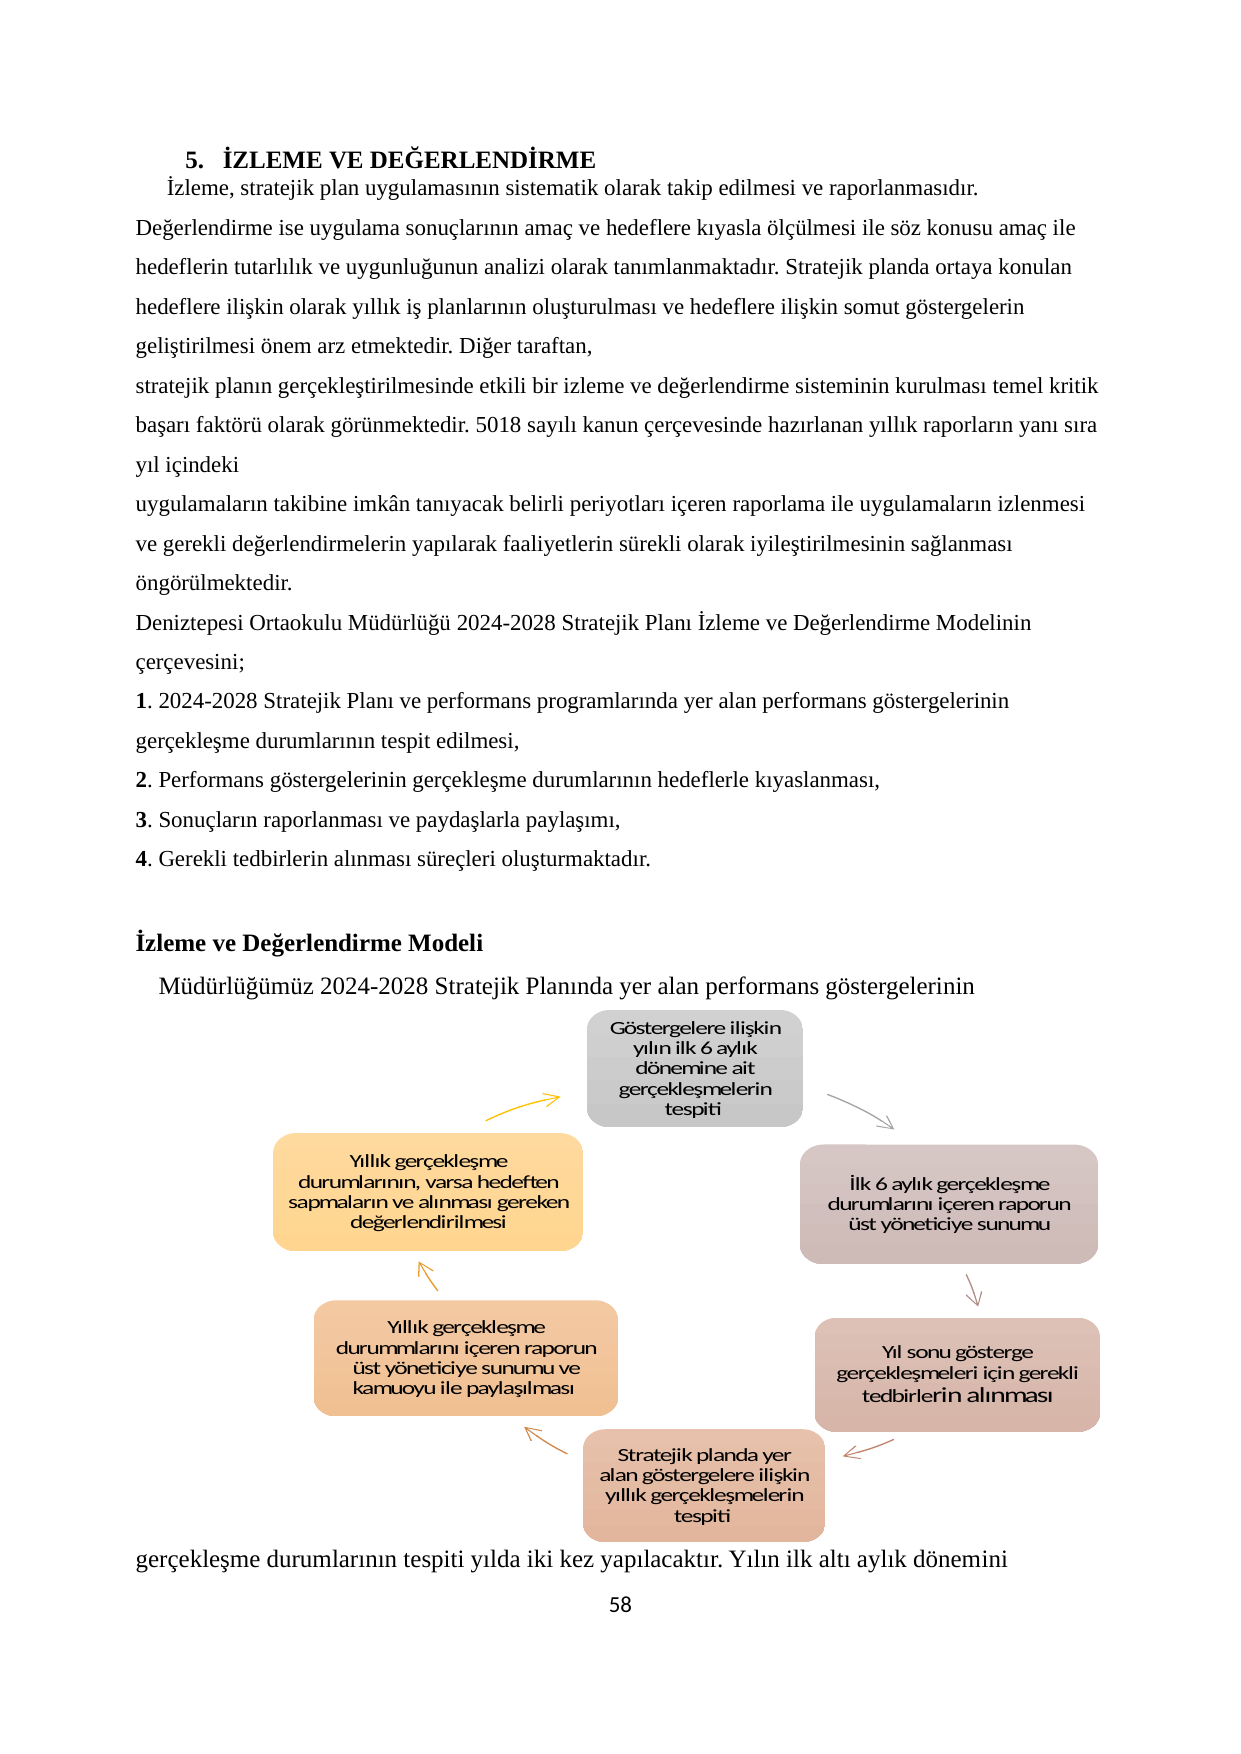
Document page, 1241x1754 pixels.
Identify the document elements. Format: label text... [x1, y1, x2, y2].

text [135, 971, 1105, 1572]
text İzleme ve Değerlendirme Modeli [135, 928, 1105, 957]
text İzleme, stratejik plan uygulamasının sistematik olarak takip edilmesi ve raporlanmasıdır. Değerlendirme ise uygulama sonuçlarının amaç ve hedeflere kıyasla ölçülmesi ile söz konusu amaç ile hedeflerin tutarlılık ve uygunluğunun analizi olarak tanımlanmaktadır. Stratejik planda ortaya konulan hedeflere ilişkin olarak yıllık iş planlarının oluşturulması ve hedeflere ilişkin somut göstergelerin geliştirilmesi önem arz etmektedir. Diğer taraftan, stratejik planın gerçekleştirilmesinde etkili bir izleme ve değerlendirme sisteminin kurulması temel kritik başarı faktörü olarak görünmektedir. 5018 sayılı kanun çerçevesinde hazırlanan yıllık raporların yanı sıra yıl içindeki uygulamaların takibine imkân tanıyacak belirli periyotları içeren raporlama ile uygulamaların izlenmesi ve gerekli değerlendirmelerin yapılarak faaliyetlerin sürekli olarak iyileştirilmesinin sağlanması öngörülmektedir. Deniztepesi Ortaokulu Müdürlüğü 2024-2028 Stratejik Planı İzleme ve Değerlendirme Modelinin çerçevesini; 1. 2024-2028 Stratejik Planı ve performans programlarında yer alan performans göstergelerinin gerçekleşme durumlarının tespit edilmesi, 2. Performans göstergelerinin gerçekleşme durumlarının hedeflerle kıyaslanması, 3. Sonuçların raporlanması ve paydaşlarla paylaşımı, 4. Gerekli tedbirlerin alınması süreçleri oluşturmaktadır. [135, 174, 1105, 914]
subtitle İZLEME VE DEĞERLENDİRME [185, 146, 1105, 174]
